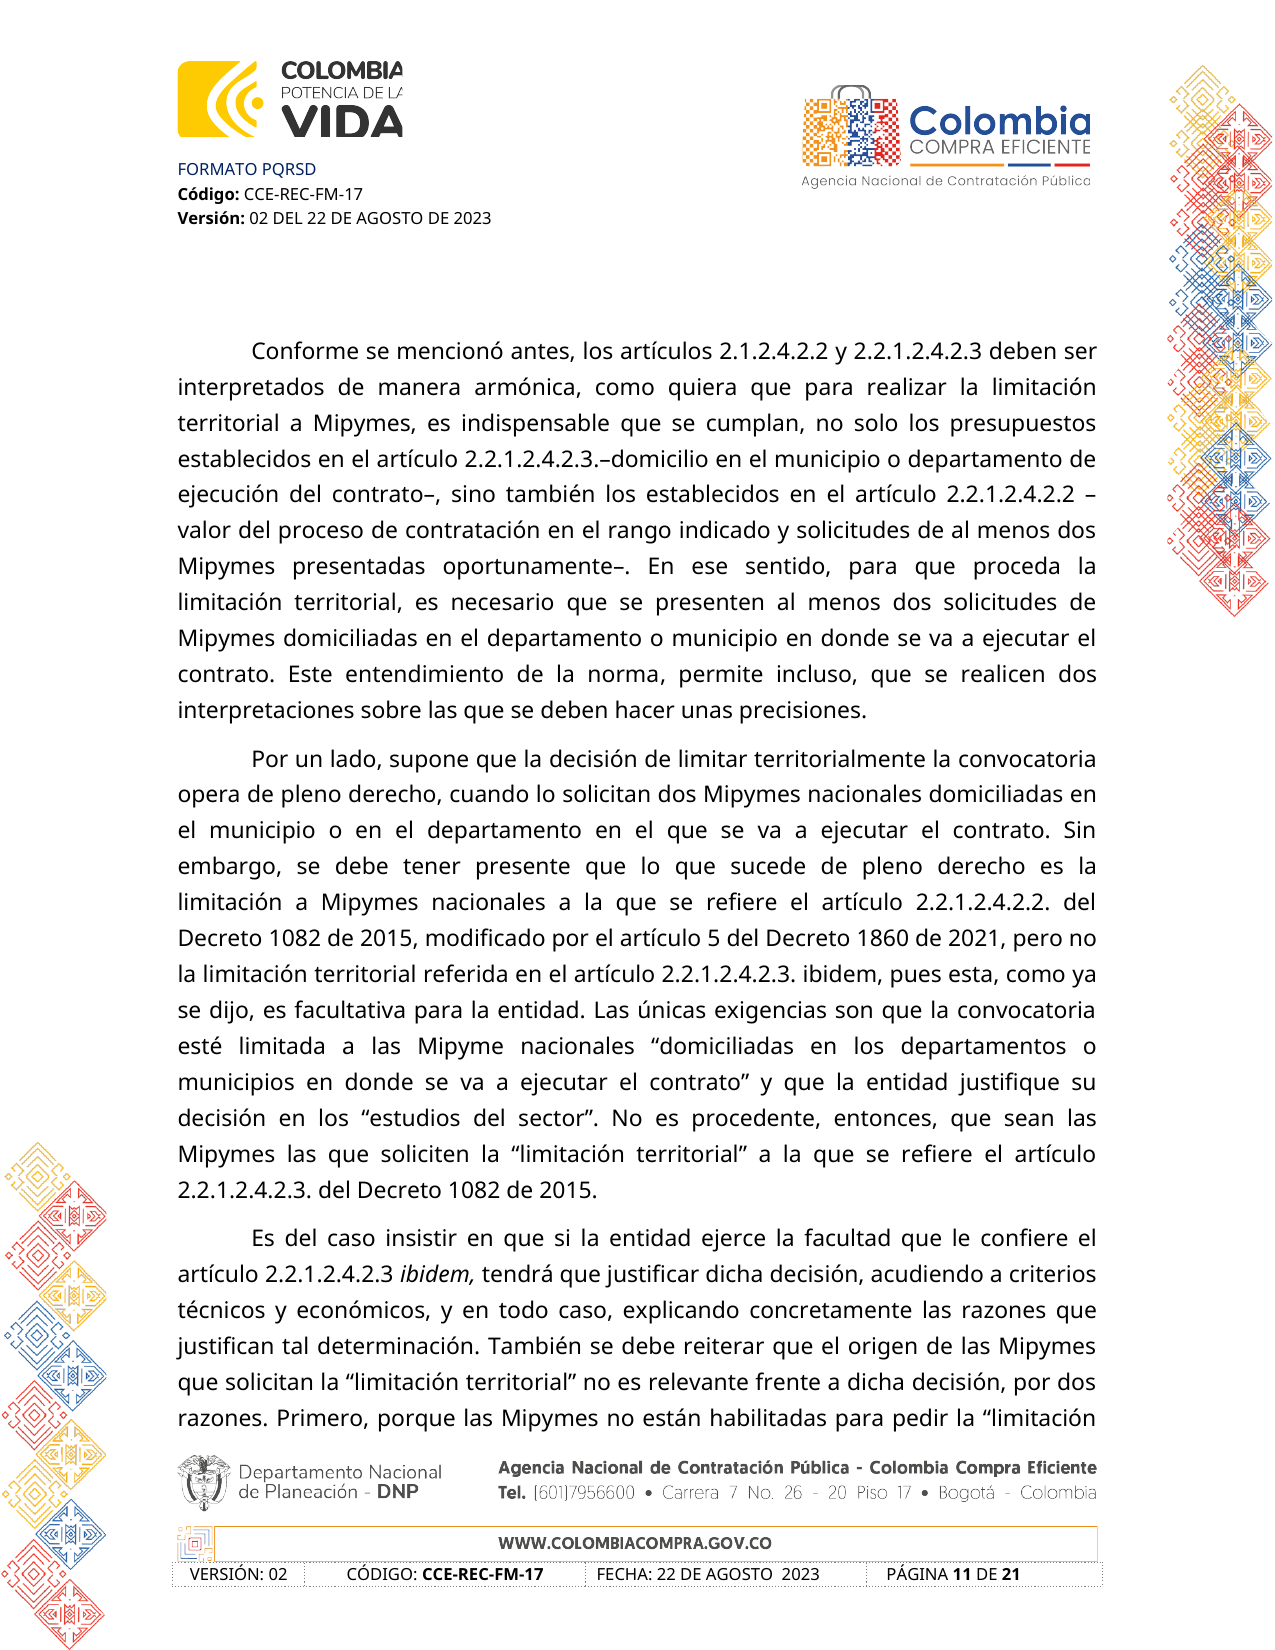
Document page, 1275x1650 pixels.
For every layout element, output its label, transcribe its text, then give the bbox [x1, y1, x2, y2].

text Por un lado, supone que la decisión de limitar territorialmente la convocatoria opera de pleno derecho, cuando lo solicitan dos Mipymes nacionales domiciliadas en el municipio o en el departamento en el que se va a ejecutar el contrato. Sin embargo, se debe tener presente que lo que sucede de pleno derecho es la limitación a Mipymes nacionales a la que se refiere el artículo 2.2.1.2.4.2.2. del Decreto 1082 de 2015, modificado por el artículo 5 del Decreto 1860 de 2021, pero no la limitación territorial referida en el artículo 2.2.1.2.4.2.3. ibidem, pues esta, como ya se dijo, es facultativa para la entidad. Las únicas exigencias son que la convocatoria esté limitada a las Mipyme nacionales “domiciliadas en los departamentos o municipios en donde se va a ejecutar el contrato” y que la entidad justifique su decisión en los “estudios del sector”. No es procedente, entonces, que sean las Mipymes las que soliciten la “limitación territorial” a la que se refiere el artículo 2.2.1.2.4.2.3. del Decreto 1082 de 2015. [177, 742, 1098, 1205]
picture [1165, 65, 1272, 614]
picture [177, 61, 402, 137]
text Conforme se mencionó antes, los artículos 2.1.2.4.2.2 y 2.2.1.2.4.2.3 deben ser interpretados de manera armónica, como quiera que para realizar la limitación territorial a Mipymes, es indispensable que se cumplan, no solo los presupuestos establecidos en el artículo 2.2.1.2.4.2.3.–domicilio en el municipio o departamento de ejecución del contrato–, sino también los establecidos en el artículo 2.2.1.2.4.2.2 –valor del proceso de contratación en el rango indicado y solicitudes de al menos dos Mipymes presentadas oportunamente–. En ese sentido, para que proceda la limitación territorial, es necesario que se presenten al menos dos solicitudes de Mipymes domiciliadas en el departamento o municipio en donde se va a ejecutar el contrato. Este entendimiento de la norma, permite incluso, que se realicen dos interpretaciones sobre las que se deben hacer unas precisiones. [177, 335, 1098, 725]
picture [801, 85, 1090, 189]
picture [177, 1455, 1098, 1562]
picture [0, 1141, 106, 1648]
